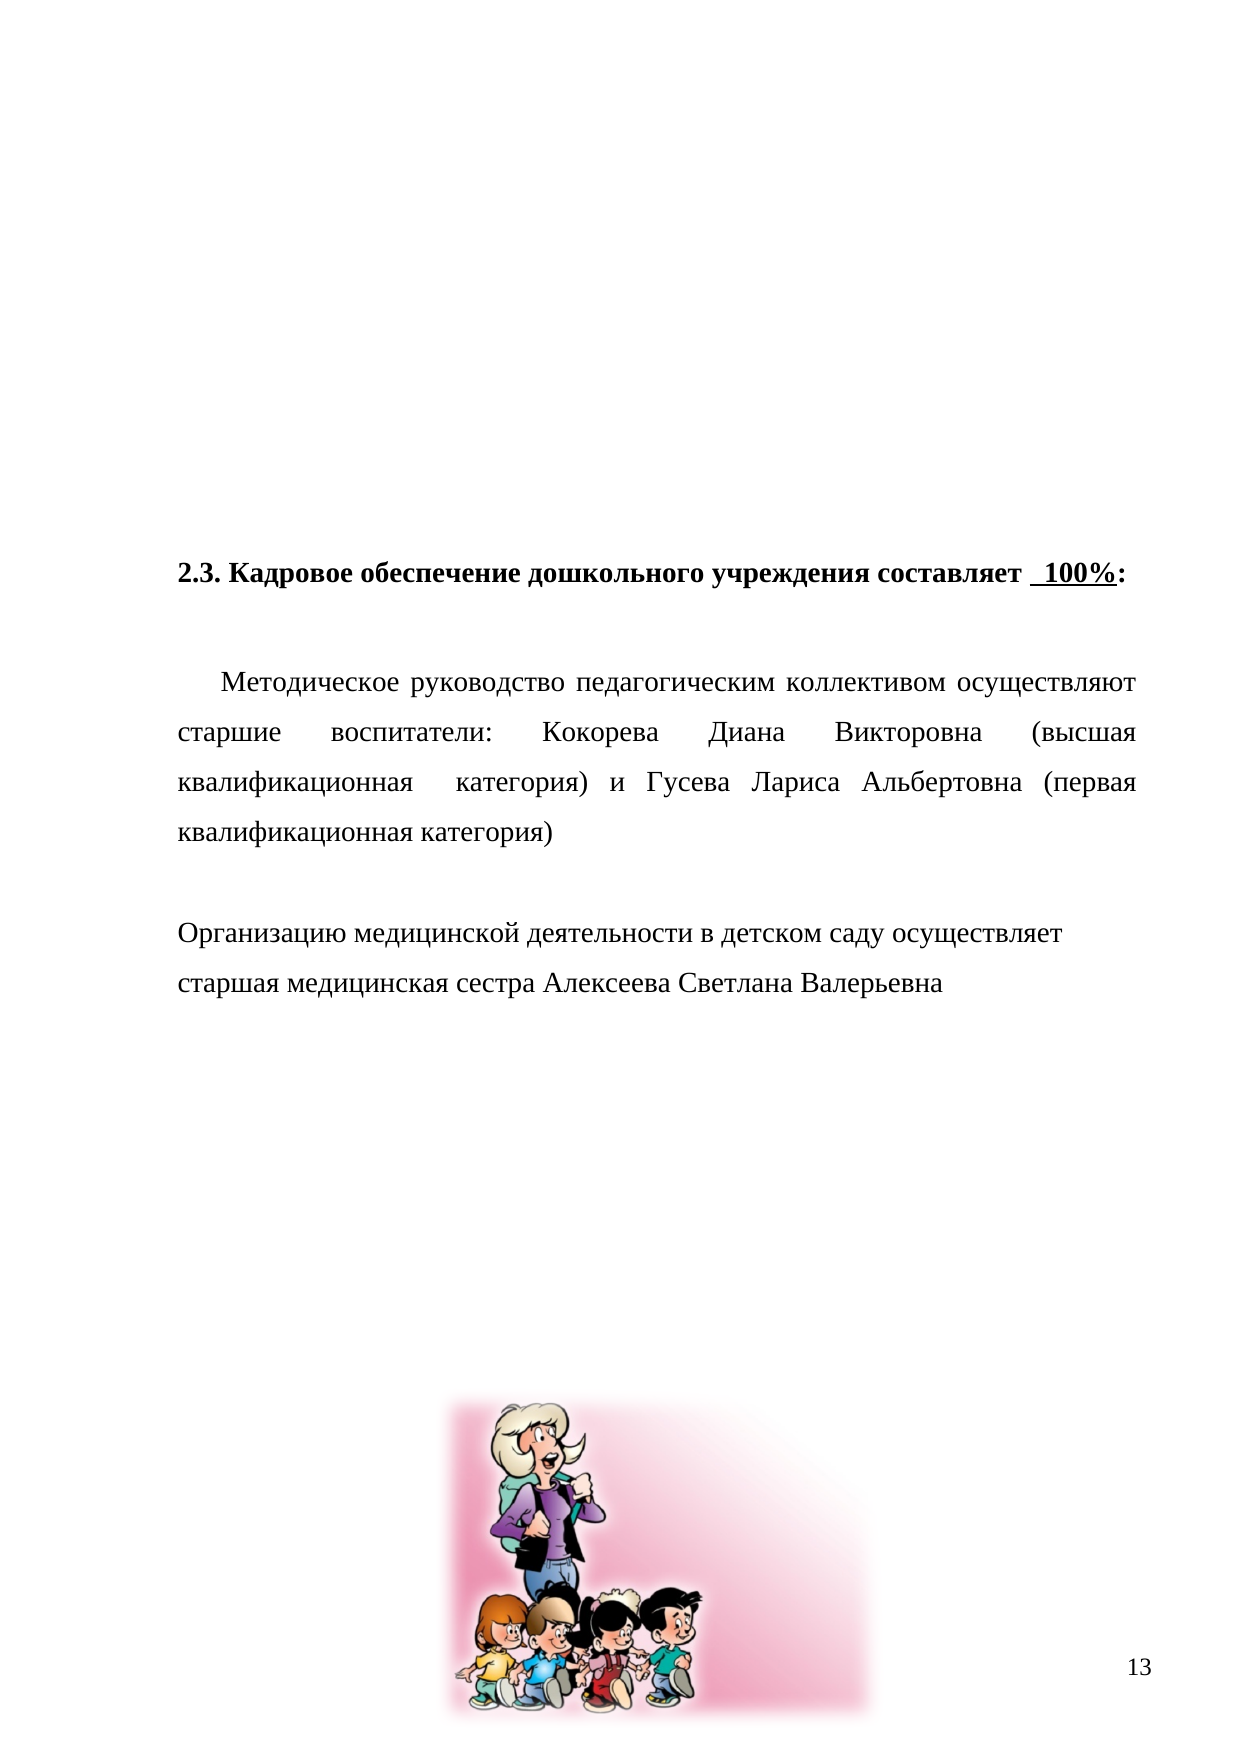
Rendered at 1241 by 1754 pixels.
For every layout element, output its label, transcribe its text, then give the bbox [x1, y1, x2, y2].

text Организацию медицинской деятельности в детском саду осуществляет [177, 915, 1137, 949]
text 2.3. Кадровое обеспечение дошкольного учреждения составляет 100%: [177, 555, 1152, 589]
text старшая медицинская сестра Алексеева Светлана Валерьевна [177, 966, 1137, 999]
text Методическое руководство педагогическим коллективом осуществляют старшие воспитатели: Кокорева Диана Викторовна (высшая квалификационная категория) и Гусева Лариса Альбертовна (первая квалификационная категория) [177, 664, 1137, 848]
picture [464, 1416, 856, 1699]
